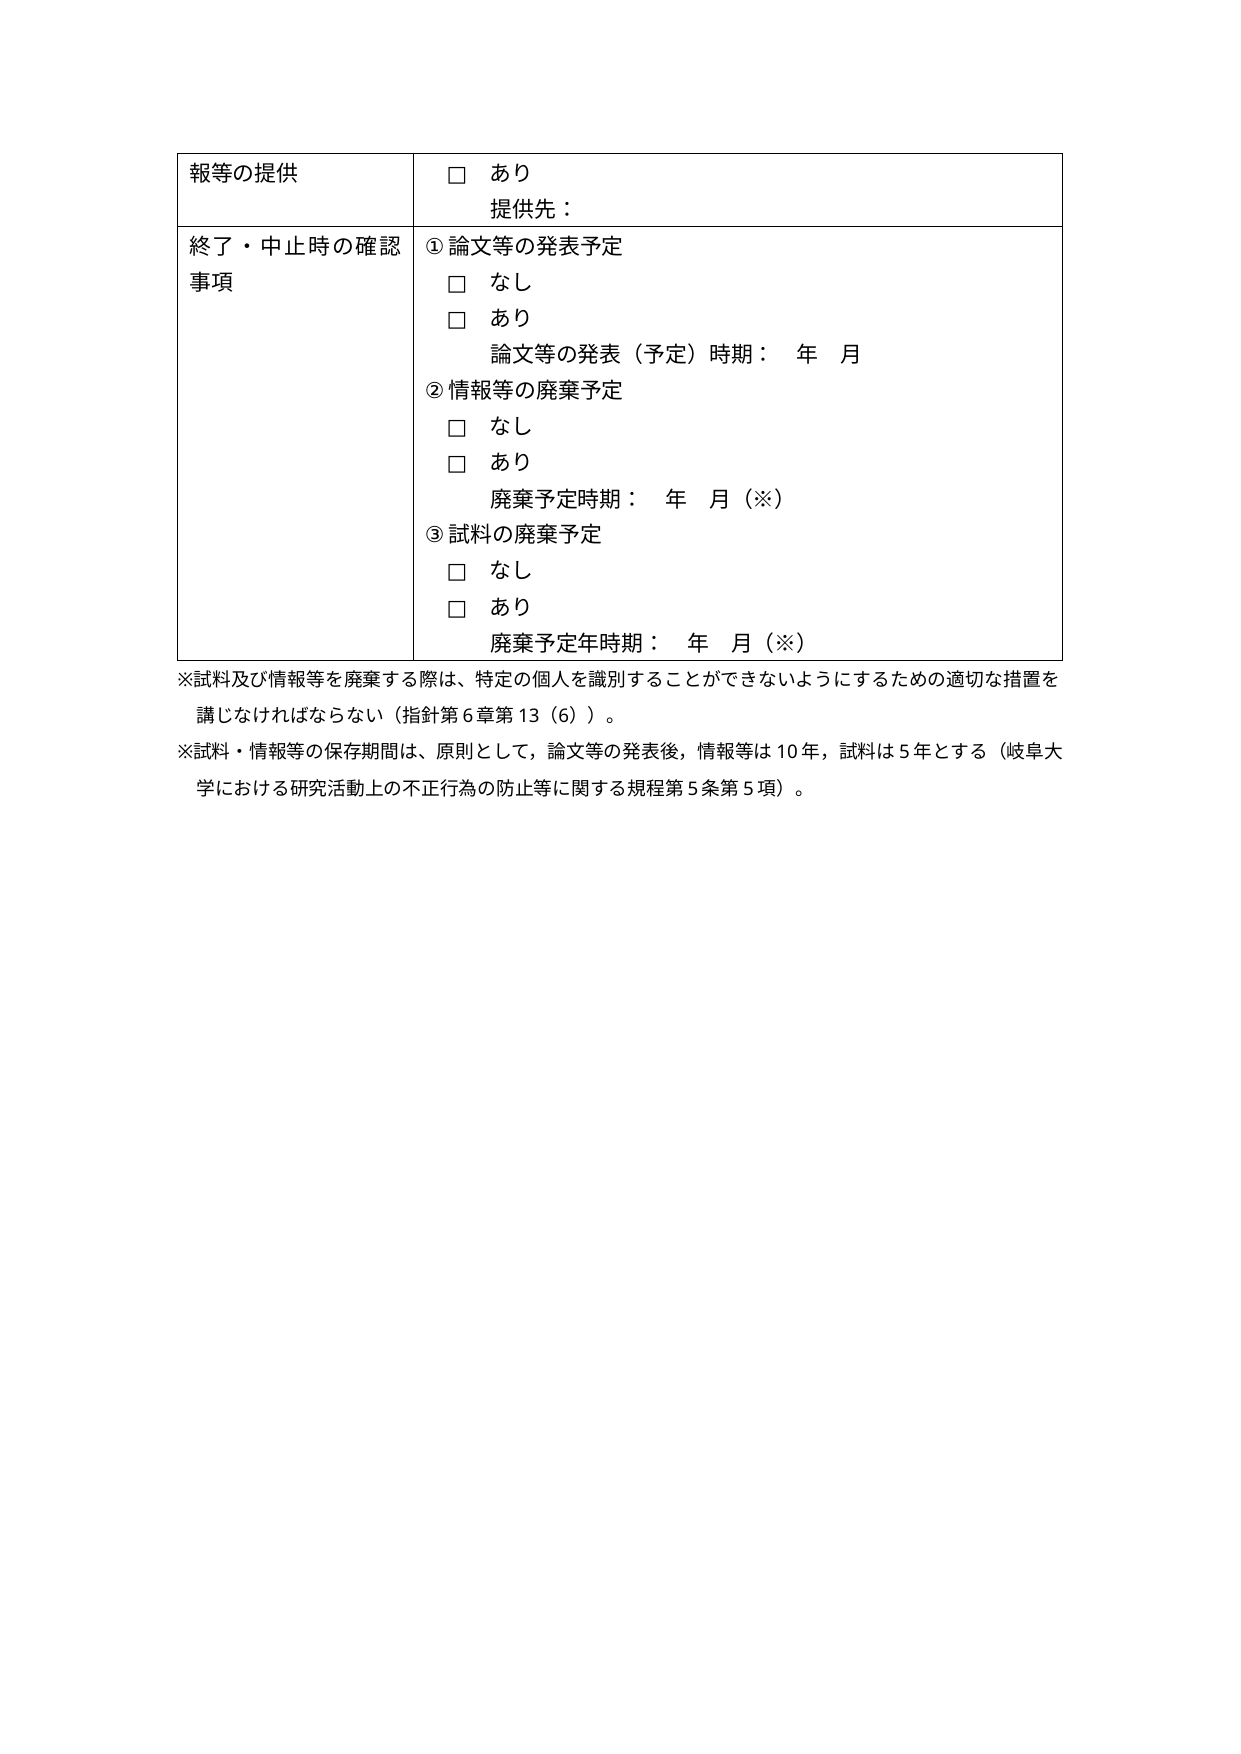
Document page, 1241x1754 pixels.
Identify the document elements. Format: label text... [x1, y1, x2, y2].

table_cell ①論文等の発表予定 □ なし □ あり 論文等の発表（予定）時期： 年 月 ②情報等の廃棄予定 □ なし □ あり 廃棄予定時期： 年 月（※） ③試料の廃棄予定 □ なし □ あり 廃棄予定年時期： 年 月（※） [414, 227, 1062, 659]
table_cell 他機関への試料・情報等の提供 [178, 154, 413, 226]
text ※試料及び情報等を廃棄する際は、特定の個人を識別することができないようにするための適切な措置を講じなければならない（指針第6章第13（6））。 [177, 661, 1063, 733]
text ※試料・情報等の保存期間は、原則として，論文等の発表後，情報等は10年，試料は5年とする（岐阜大学における研究活動上の不正行為の防止等に関する規程第5条第5項）。 [177, 733, 1063, 805]
table_cell □ なし □ あり 提供先： [414, 154, 1062, 226]
table_cell 終了・中止時の確認事項 [178, 227, 413, 659]
